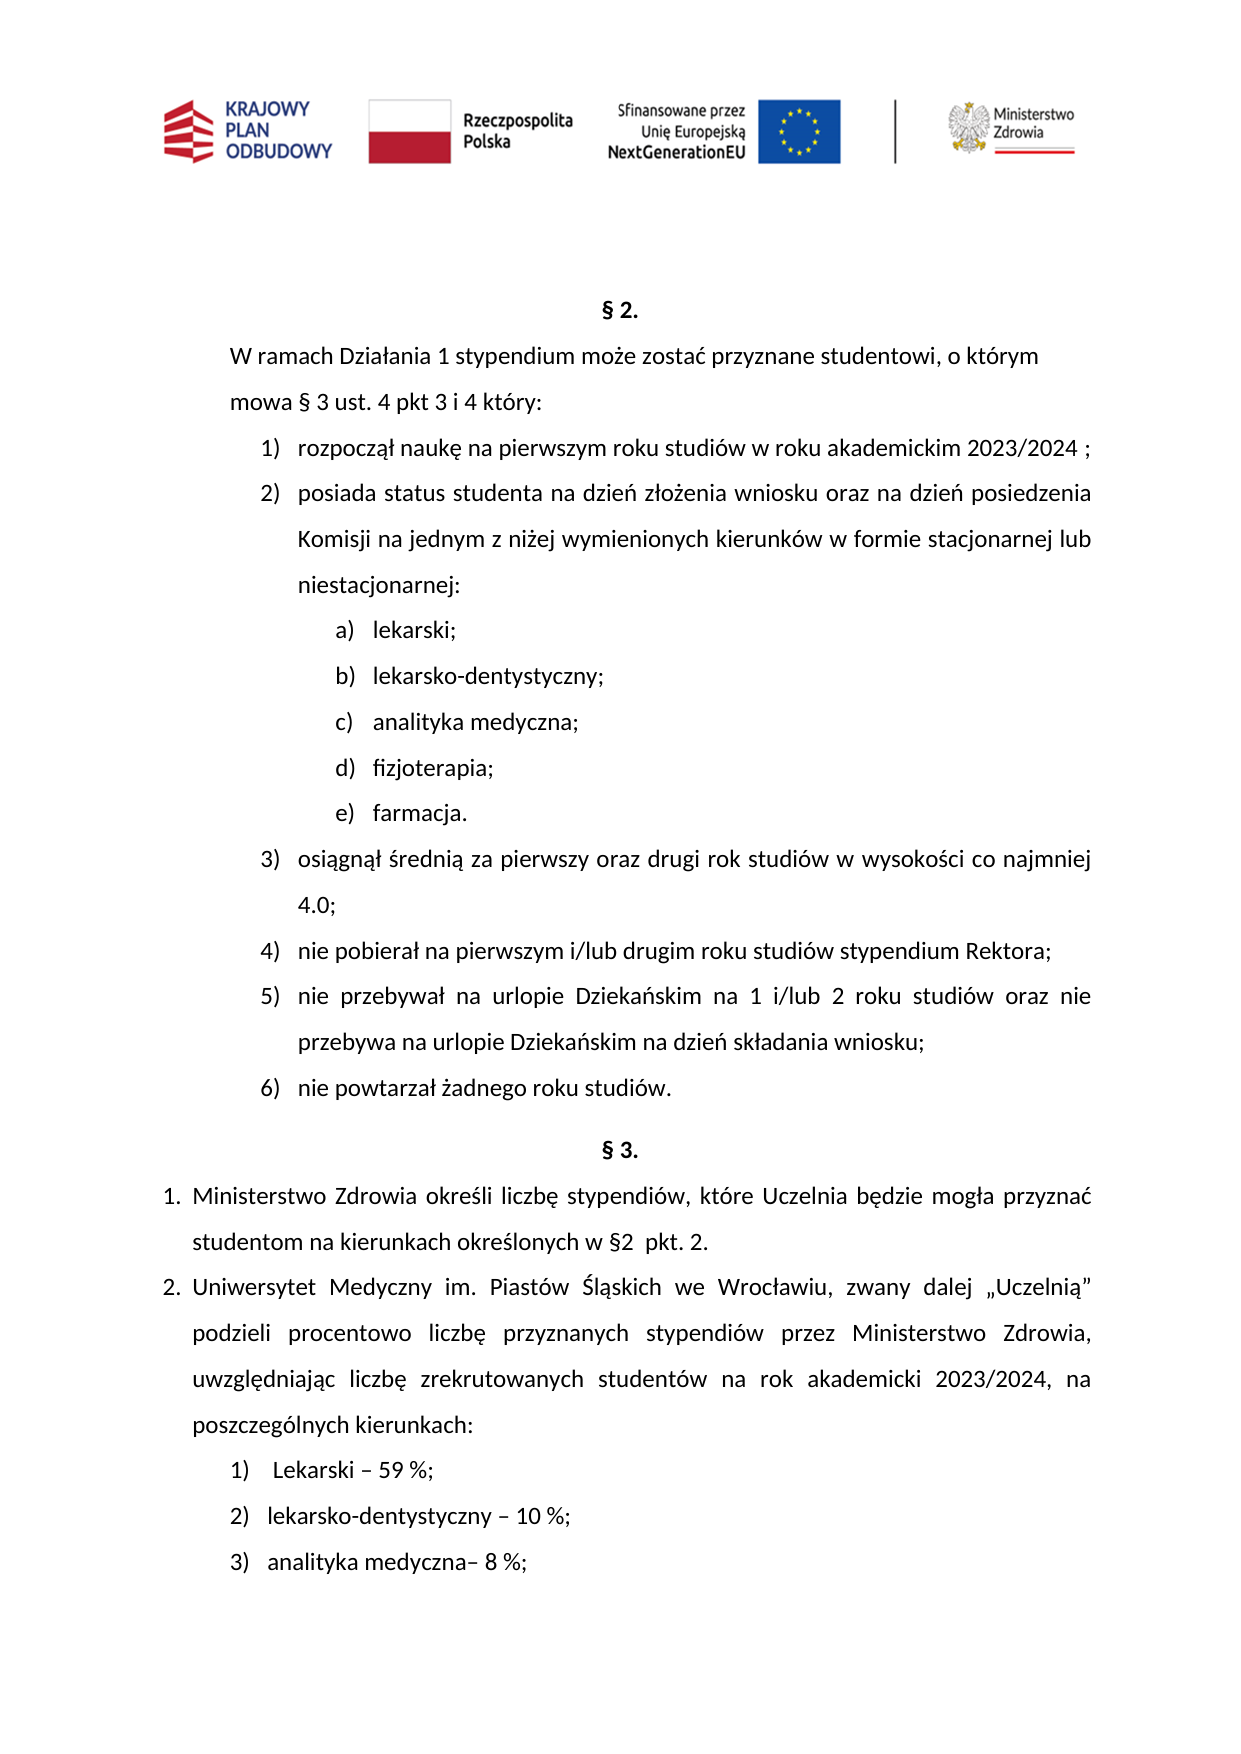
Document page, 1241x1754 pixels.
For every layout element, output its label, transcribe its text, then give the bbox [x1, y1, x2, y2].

list osiągnął średnią za pierwszy oraz drugi rok studiów w wysokości co najmniej 4.0; [260, 843, 1093, 919]
list nie pobierał na pierwszym i/lub drugim roku studiów stypendium Rektora; [260, 935, 1093, 965]
list nie przebywał na urlopie Dziekańskim na 1 i/lub 2 roku studiów oraz nie przebywa na urlopie Dziekańskim na dzień składania wniosku; [260, 981, 1093, 1057]
list W ramach Działania 1 stypendium może zostać przyznane studentowi, o którym mowa § 3 ust. 4 pkt 3 i 4 który: [229, 340, 1093, 417]
list rozpoczął naukę na pierwszym roku studiów w roku akademickim 2023/2024 ; [260, 432, 1093, 462]
list Lekarski – 59 %; [229, 1454, 1093, 1485]
list lekarsko-dentystyczny – 10 %; [229, 1500, 1093, 1531]
list lekarsko-dentystyczny; [335, 660, 1093, 691]
picture [147, 73, 1093, 184]
text § 2. [148, 294, 1093, 325]
list Uniwersytet Medyczny im. Piastów Śląskich we Wrocławiu, zwany dalej „Uczelnią” podzieli procentowo liczbę przyznanych stypendiów przez Ministerstwo Zdrowia, uwzględniając liczbę zrekrutowanych studentów na rok akademicki 2023/2024, na poszczególnych kierunkach: [162, 1272, 1093, 1439]
list posiada status studenta na dzień złożenia wniosku oraz na dzień posiedzenia Komisji na jednym z niżej wymienionych kierunków w formie stacjonarnej lub niestacjonarnej: [260, 477, 1093, 599]
list analityka medyczna; [335, 706, 1093, 737]
list fizjoterapia; [335, 752, 1093, 782]
list analityka medyczna– 8 %; [229, 1546, 1093, 1576]
list nie powtarzał żadnego roku studiów. [260, 1072, 1093, 1102]
list Ministerstwo Zdrowia określi liczbę stypendiów, które Uczelnia będzie mogła przyznać studentom na kierunkach określonych w §2 pkt. 2. [162, 1180, 1093, 1256]
text § 3. [148, 1134, 1093, 1165]
list farmacja. [335, 798, 1093, 828]
list lekarski; [335, 615, 1093, 645]
